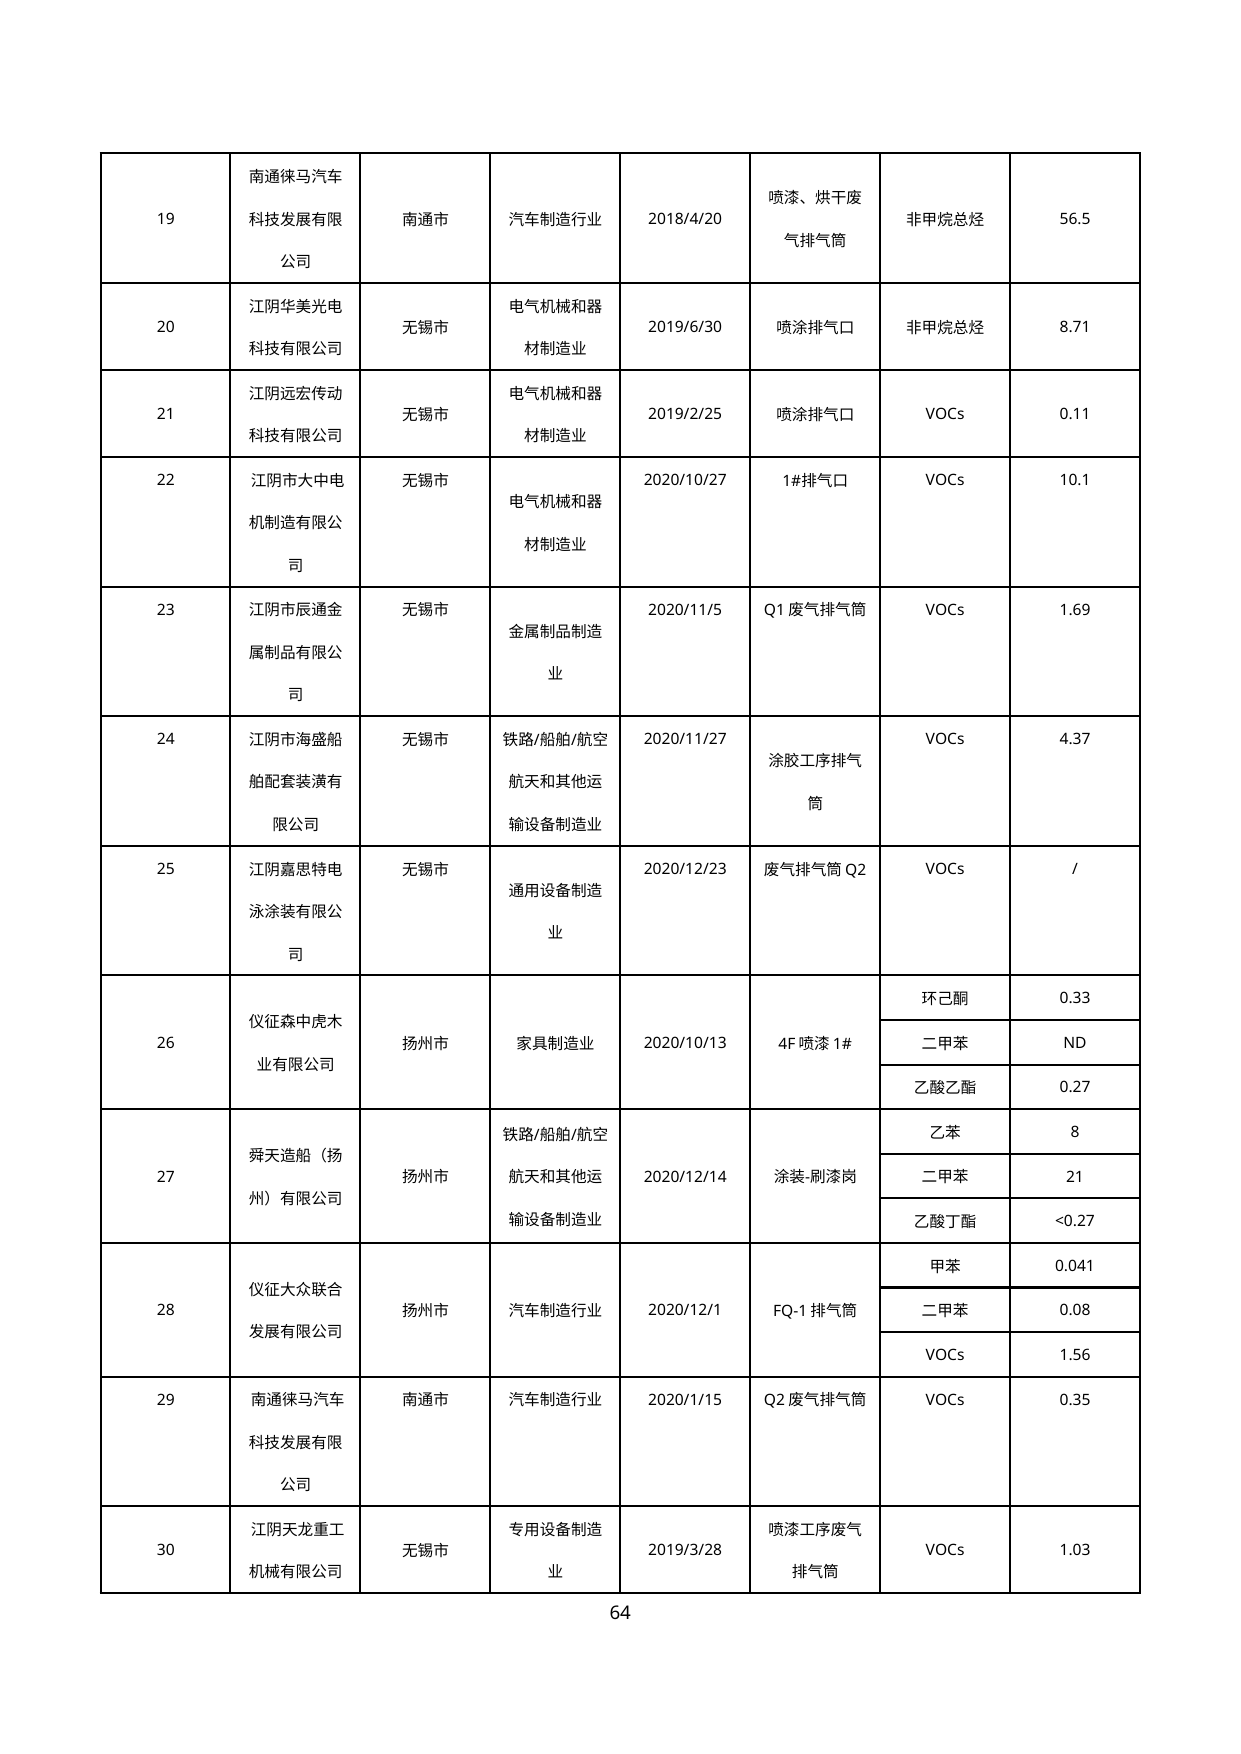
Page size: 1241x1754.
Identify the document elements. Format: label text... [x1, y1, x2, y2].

table_cell 无锡市 [361, 717, 489, 845]
table_cell 2019/3/28 [621, 1507, 749, 1592]
table_cell 乙苯 [881, 1110, 1009, 1153]
table_cell 1.56 [1011, 1333, 1139, 1376]
table_cell 仪征森中虎木业有限公司 [231, 976, 359, 1108]
table_cell 电气机械和器材制造业 [491, 371, 619, 456]
table_cell 无锡市 [361, 458, 489, 586]
table_cell 4.37 [1011, 717, 1139, 845]
table_cell FQ-1排气筒 [751, 1244, 879, 1376]
table_cell 0.33 [1011, 976, 1139, 1019]
table_cell 南通徕马汽车科技发展有限公司 [231, 1378, 359, 1505]
table_cell 喷漆、烘干废气排气筒 [751, 154, 879, 282]
table_cell 扬州市 [361, 976, 489, 1108]
table_cell 南通徕马汽车科技发展有限公司 [231, 154, 359, 282]
table_cell 25 [102, 847, 229, 974]
table_cell 0.35 [1011, 1378, 1139, 1505]
table_cell 江阴天龙重工机械有限公司 [231, 1507, 359, 1592]
table_cell 27 [102, 1110, 229, 1242]
table_cell 二甲苯 [881, 1289, 1009, 1331]
table_cell 二甲苯 [881, 1021, 1009, 1063]
table_cell 0.08 [1011, 1289, 1139, 1331]
table_cell VOCs [881, 371, 1009, 456]
table_cell 26 [102, 976, 229, 1108]
table_cell 涂装-刷漆岗 [751, 1110, 879, 1242]
table_cell 无锡市 [361, 284, 489, 369]
table_cell 江阴市大中电机制造有限公司 [231, 458, 359, 586]
table_cell 2020/12/1 [621, 1244, 749, 1376]
table_cell 喷涂排气口 [751, 284, 879, 369]
table_cell 8.71 [1011, 284, 1139, 369]
table_cell ND [1011, 1021, 1139, 1063]
table_cell Q1废气排气筒 [751, 588, 879, 715]
table_cell 0.041 [1011, 1244, 1139, 1286]
table_cell 无锡市 [361, 588, 489, 715]
table_cell 通用设备制造业 [491, 847, 619, 974]
table_cell 1.69 [1011, 588, 1139, 715]
table_cell 1#排气口 [751, 458, 879, 586]
table_cell 2020/10/27 [621, 458, 749, 586]
table_cell 江阴市辰通金属制品有限公司 [231, 588, 359, 715]
table_cell 21 [1011, 1155, 1139, 1197]
table_cell 23 [102, 588, 229, 715]
table_cell 二甲苯 [881, 1155, 1009, 1197]
table_cell 8 [1011, 1110, 1139, 1153]
table_cell 家具制造业 [491, 976, 619, 1108]
table_cell VOCs [881, 1378, 1009, 1505]
table_cell 非甲烷总烃 [881, 154, 1009, 282]
table_cell 2020/11/5 [621, 588, 749, 715]
table_cell 1.03 [1011, 1507, 1139, 1592]
table_cell 专用设备制造业 [491, 1507, 619, 1592]
table_cell 喷涂排气口 [751, 371, 879, 456]
table_cell 2019/2/25 [621, 371, 749, 456]
table_cell 2018/4/20 [621, 154, 749, 282]
table_cell 汽车制造行业 [491, 1378, 619, 1505]
table_cell 4F喷漆1# [751, 976, 879, 1108]
table_cell 甲苯 [881, 1244, 1009, 1286]
table_cell 铁路/船舶/航空航天和其他运输设备制造业 [491, 717, 619, 845]
table_cell 10.1 [1011, 458, 1139, 586]
table_cell 江阴市海盛船舶配套装潢有限公司 [231, 717, 359, 845]
table_cell 无锡市 [361, 847, 489, 974]
table_cell / [1011, 847, 1139, 974]
table_cell 30 [102, 1507, 229, 1592]
table_cell 电气机械和器材制造业 [491, 284, 619, 369]
table_cell 江阴华美光电科技有限公司 [231, 284, 359, 369]
table_cell 29 [102, 1378, 229, 1505]
table_cell VOCs [881, 458, 1009, 586]
table_cell 24 [102, 717, 229, 845]
table_cell VOCs [881, 1333, 1009, 1376]
table_cell 仪征大众联合发展有限公司 [231, 1244, 359, 1376]
table_cell 非甲烷总烃 [881, 284, 1009, 369]
table_cell 0.27 [1011, 1066, 1139, 1108]
table_cell 电气机械和器材制造业 [491, 458, 619, 586]
table_cell 2020/11/27 [621, 717, 749, 845]
table_cell 环己酮 [881, 976, 1009, 1019]
table_cell 19 [102, 154, 229, 282]
table_cell 喷漆工序废气排气筒 [751, 1507, 879, 1592]
table_cell 2019/6/30 [621, 284, 749, 369]
table_cell 2020/1/15 [621, 1378, 749, 1505]
table_cell 江阴嘉思特电泳涂装有限公司 [231, 847, 359, 974]
table_cell 21 [102, 371, 229, 456]
table_cell 汽车制造行业 [491, 154, 619, 282]
table_cell 江阴远宏传动科技有限公司 [231, 371, 359, 456]
table_cell 舜天造船（扬州）有限公司 [231, 1110, 359, 1242]
table_cell 无锡市 [361, 1507, 489, 1592]
table_cell 无锡市 [361, 371, 489, 456]
table_cell 56.5 [1011, 154, 1139, 282]
table_cell 铁路/船舶/航空航天和其他运输设备制造业 [491, 1110, 619, 1242]
table_cell 扬州市 [361, 1244, 489, 1376]
table_cell 22 [102, 458, 229, 586]
table_cell 南通市 [361, 154, 489, 282]
table_cell 废气排气筒Q2 [751, 847, 879, 974]
table_cell 2020/12/14 [621, 1110, 749, 1242]
table_cell <0.27 [1011, 1199, 1139, 1242]
table_cell VOCs [881, 1507, 1009, 1592]
table_cell VOCs [881, 717, 1009, 845]
table_cell 南通市 [361, 1378, 489, 1505]
table_cell 0.11 [1011, 371, 1139, 456]
table_cell Q2废气排气筒 [751, 1378, 879, 1505]
table_cell 2020/12/23 [621, 847, 749, 974]
table_cell 20 [102, 284, 229, 369]
table_cell VOCs [881, 847, 1009, 974]
table_cell 汽车制造行业 [491, 1244, 619, 1376]
table_cell VOCs [881, 588, 1009, 715]
table_cell 金属制品制造业 [491, 588, 619, 715]
table_cell 扬州市 [361, 1110, 489, 1242]
table_cell 乙酸乙酯 [881, 1066, 1009, 1108]
table_cell 涂胶工序排气筒 [751, 717, 879, 845]
table_cell 乙酸丁酯 [881, 1199, 1009, 1242]
table_cell 28 [102, 1244, 229, 1376]
table_cell 2020/10/13 [621, 976, 749, 1108]
